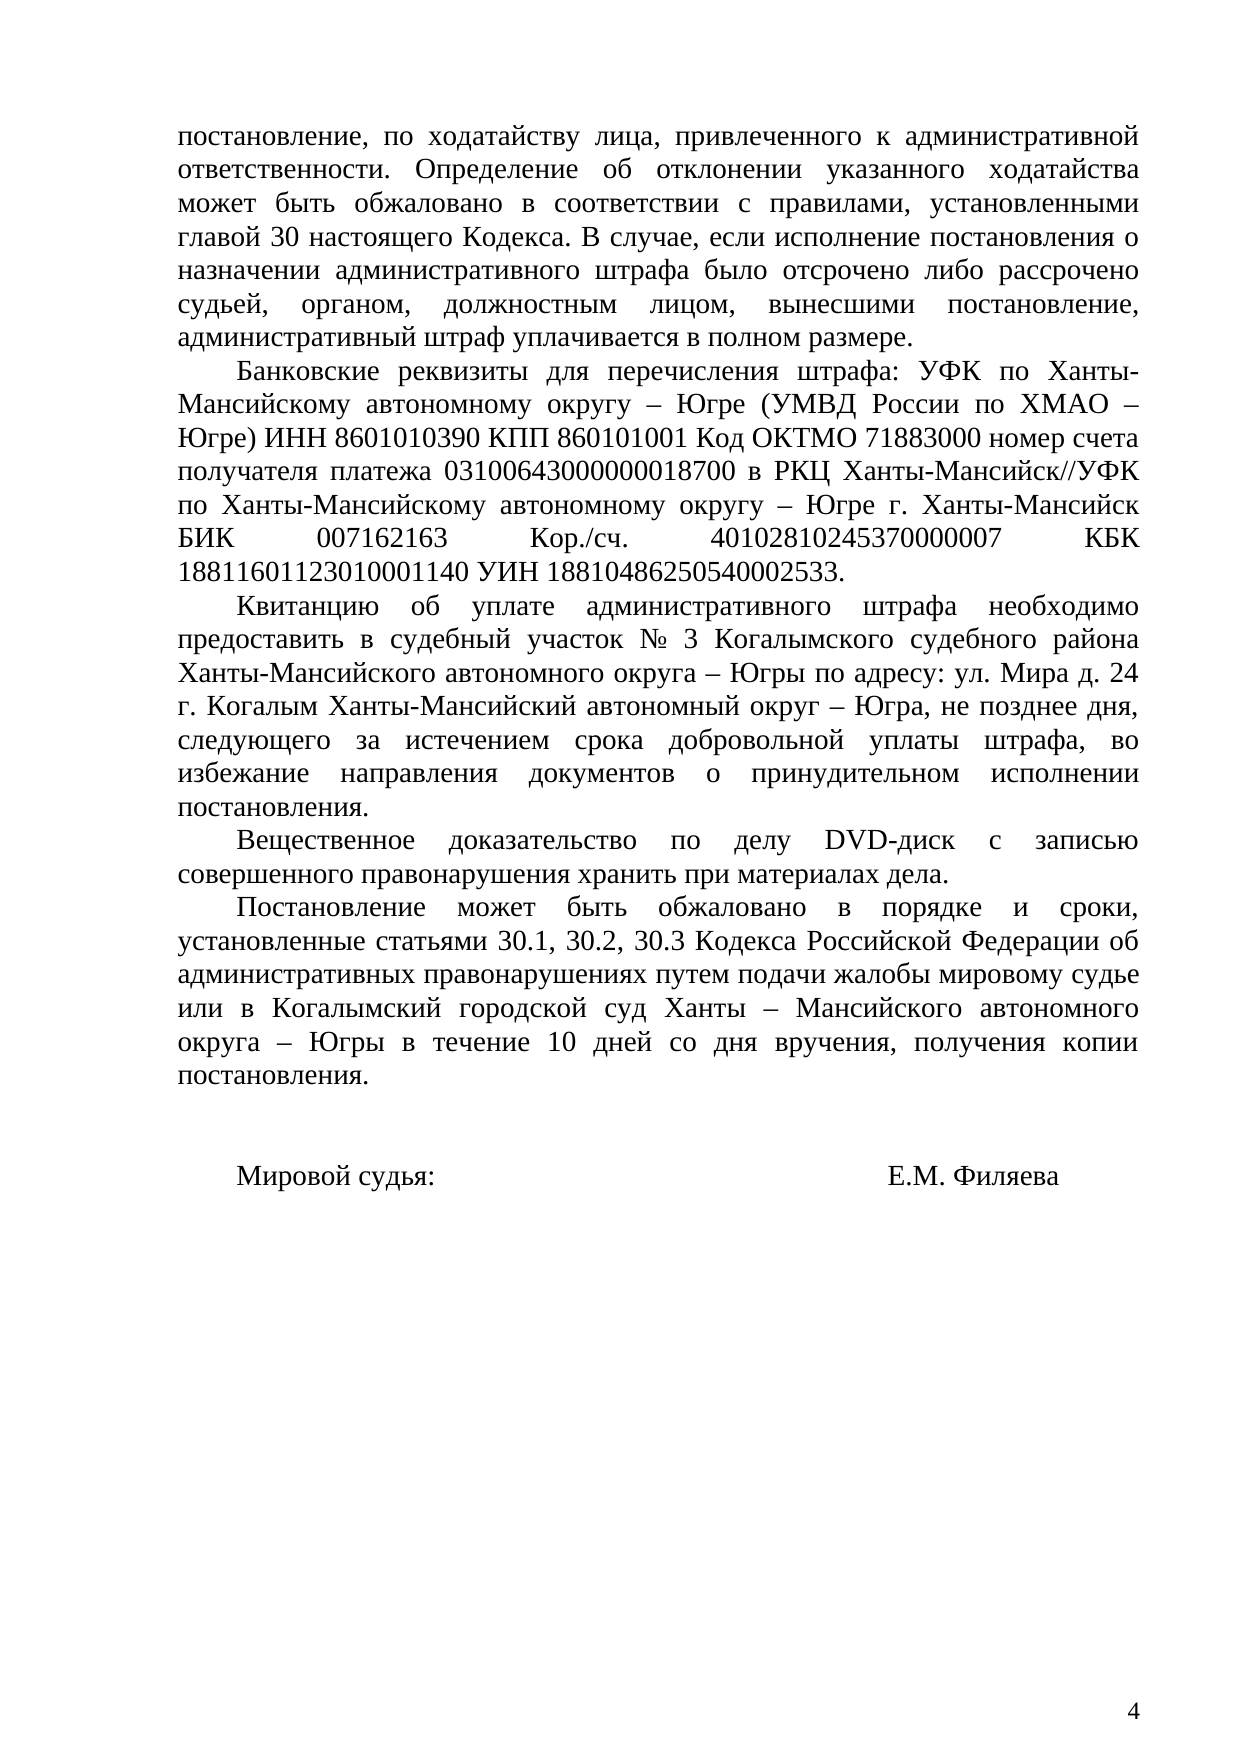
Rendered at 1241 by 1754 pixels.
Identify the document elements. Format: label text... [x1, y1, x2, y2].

text Постановление может быть обжаловано в порядке и сроки, установленные статьями 30.1, 30.2, 30.3 Кодекса Российской Федерации об административных правонарушениях путем подачи жалобы мировому судье или в Когалымский городской суд Ханты – Мансийского автономного округа – Югры в течение 10 дней со дня вручения, получения копии постановления. [177, 889, 1140, 1091]
text Квитанцию об уплате административного штрафа необходимо предоставить в судебный участок № 3 Когалымского судебного района Ханты-Мансийского автономного округа – Югры по адресу: ул. Мира д. 24 г. Когалым Ханты-Мансийский автономный округ – Югра, не позднее дня, следующего за истечением срока добровольной уплаты штрафа, во избежание направления документов о принудительном исполнении постановления. [177, 588, 1140, 822]
text Банковские реквизиты для перечисления штрафа: УФК по Ханты-Мансийскому автономному округу – Югре (УМВД России по ХМАО – Югре) ИНН 8601010390 КПП 860101001 Код ОКТМО 71883000 номер счета получателя платежа 03100643000000018700 в РКЦ Ханты-Мансийск//УФК по Ханты-Мансийскому автономному округу – Югре г. Ханты-Мансийск БИК 007162163 Кор./сч. 40102810245370000007 КБК 18811601123010001140 УИН 18810486250540002533. [177, 353, 1140, 588]
text Вещественное доказательство по делу DVD-диск с записью совершенного правонарушения хранить при материалах дела. [177, 822, 1140, 889]
text Мировой судья: Е.М. Филяева [177, 1158, 1140, 1191]
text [177, 118, 1140, 353]
